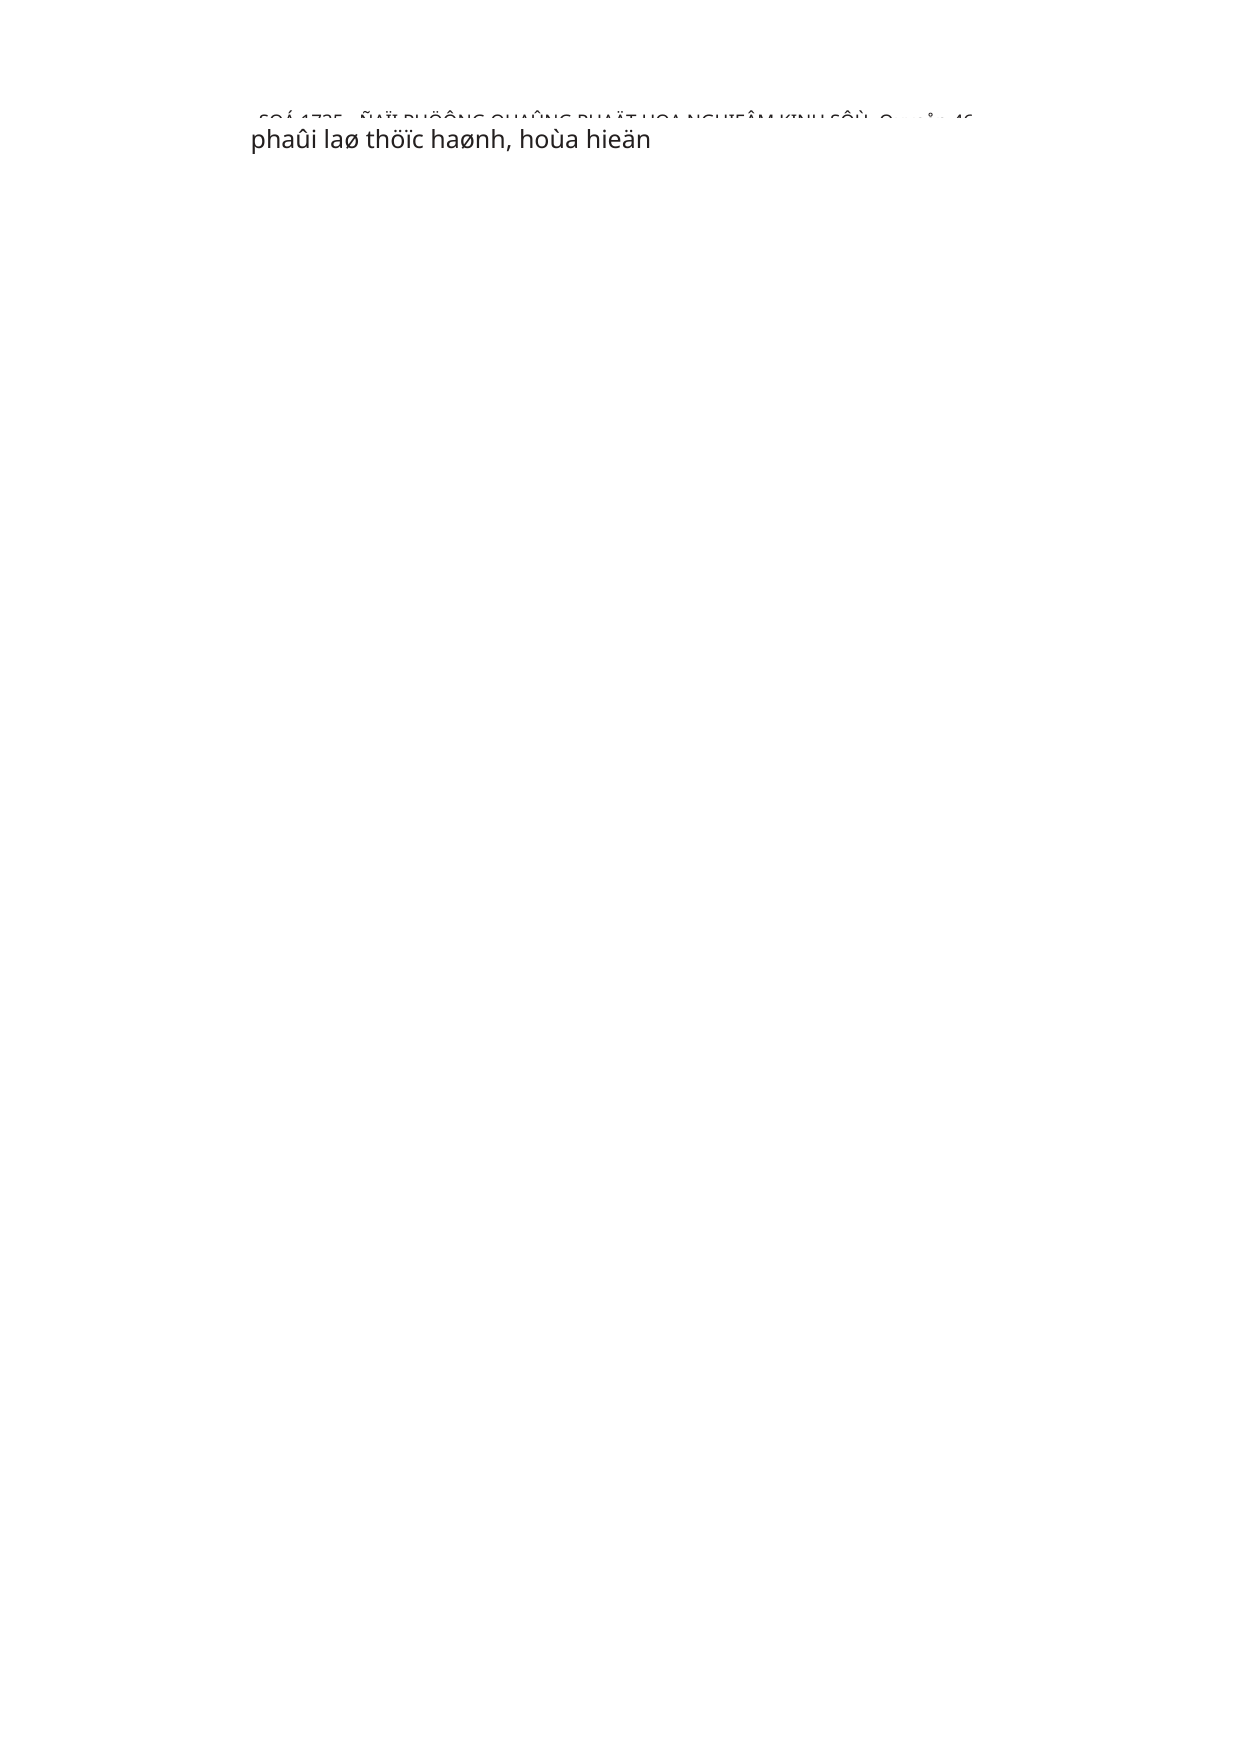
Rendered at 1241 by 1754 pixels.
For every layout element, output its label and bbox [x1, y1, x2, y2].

text [250, 125, 990, 155]
